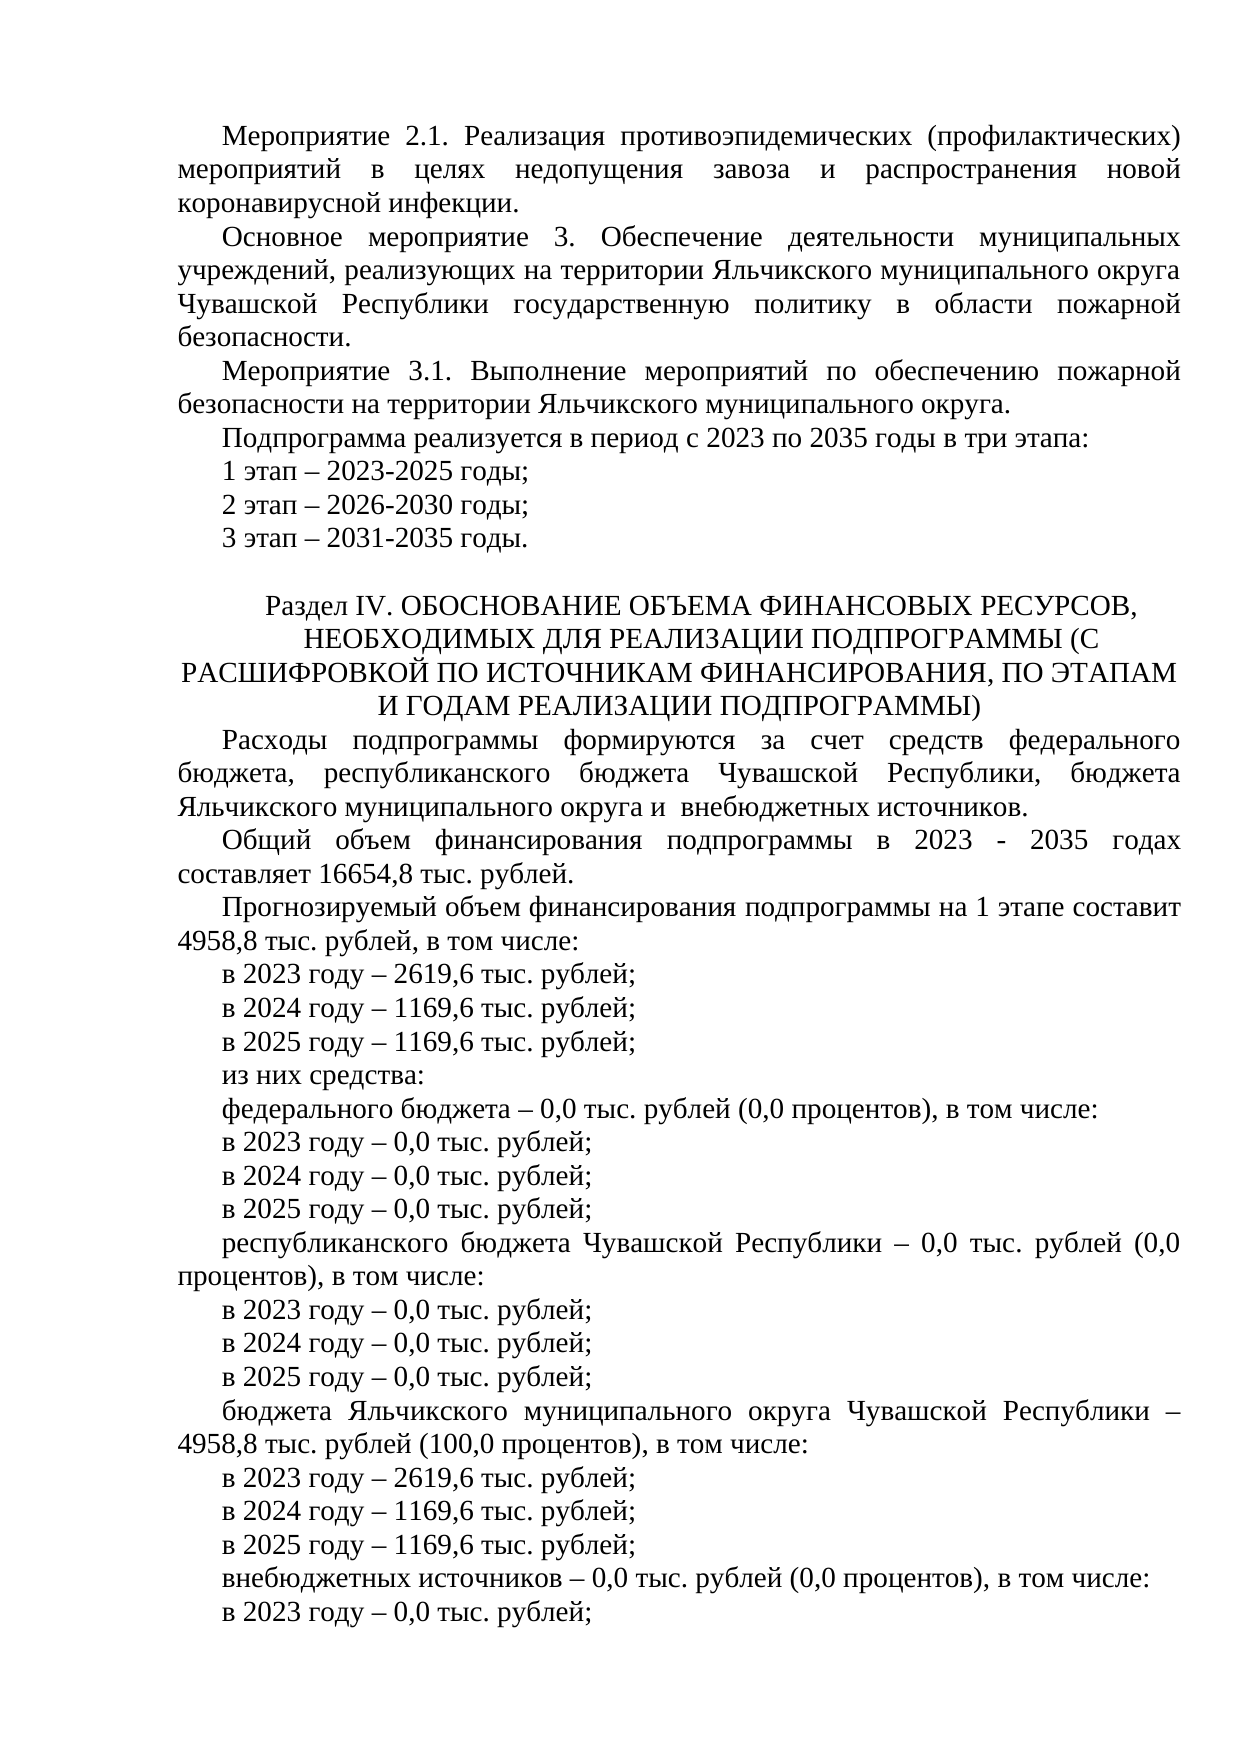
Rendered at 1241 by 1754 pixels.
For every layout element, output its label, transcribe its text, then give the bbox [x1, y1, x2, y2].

text НЕОБХОДИМЫХ ДЛЯ РЕАЛИЗАЦИИ ПОДПРОГРАММЫ (С РАСШИФРОВКОЙ ПО ИСТОЧНИКАМ ФИНАНСИРОВАНИЯ, ПО ЭТАПАМ И ГОДАМ РЕАЛИЗАЦИИ ПОДПРОГРАММЫ) [177, 621, 1181, 722]
text в 2023 году – 0,0 тыс. рублей; [177, 1292, 1181, 1326]
text Прогнозируемый объем финансирования подпрограммы на 1 этапе составит 4958,8 тыс. рублей, в том числе: [177, 889, 1181, 957]
text Расходы подпрограммы формируются за счет средств федерального бюджета, республиканского бюджета Чувашской Республики, бюджета Яльчикского муниципального округа и внебюджетных источников. [177, 722, 1181, 822]
text Раздел IV. ОБОСНОВАНИЕ ОБЪЕМА ФИНАНСОВЫХ РЕСУРСОВ, [177, 588, 1181, 621]
text в 2025 году – 0,0 тыс. рублей; [177, 1191, 1181, 1225]
text из них средства: [177, 1057, 1181, 1091]
text 1 этап – 2023-2025 годы; [177, 453, 1181, 487]
text Мероприятие 3.1. Выполнение мероприятий по обеспечению пожарной безопасности на территории Яльчикского муниципального округа. [177, 353, 1181, 420]
text в 2023 году – 2619,6 тыс. рублей; [177, 957, 1181, 990]
text в 2024 году – 1169,6 тыс. рублей; [177, 1493, 1181, 1527]
text в 2023 году – 0,0 тыс. рублей; [177, 1124, 1181, 1158]
text в 2023 году – 2619,6 тыс. рублей; [177, 1460, 1181, 1493]
text внебюджетных источников – 0,0 тыс. рублей (0,0 процентов), в том числе: [177, 1560, 1181, 1594]
text республиканского бюджета Чувашской Республики – 0,0 тыс. рублей (0,0 процентов), в том числе: [177, 1225, 1181, 1292]
text Общий объем финансирования подпрограммы в 2023 - 2035 годах составляет 16654,8 тыс. рублей. [177, 822, 1181, 889]
text Основное мероприятие 3. Обеспечение деятельности муниципальных учреждений, реализующих на территории Яльчикского муниципального округа Чувашской Республики государственную политику в области пожарной безопасности. [177, 219, 1181, 353]
text в 2024 году – 0,0 тыс. рублей; [177, 1158, 1181, 1191]
text бюджета Яльчикского муниципального округа Чувашской Республики – 4958,8 тыс. рублей (100,0 процентов), в том числе: [177, 1393, 1181, 1460]
text 3 этап – 2031-2035 годы. [177, 521, 1181, 554]
text в 2024 году – 1169,6 тыс. рублей; [177, 990, 1181, 1024]
text в 2025 году – 1169,6 тыс. рублей; [177, 1024, 1181, 1057]
text в 2023 году – 0,0 тыс. рублей; [177, 1594, 1181, 1627]
text в 2025 году – 1169,6 тыс. рублей; [177, 1527, 1181, 1560]
text в 2025 году – 0,0 тыс. рублей; [177, 1359, 1181, 1393]
text 2 этап – 2026-2030 годы; [177, 487, 1181, 521]
text Подпрограмма реализуется в период с 2023 по 2035 годы в три этапа: [177, 420, 1181, 453]
text Мероприятие 2.1. Реализация противоэпидемических (профилактических) мероприятий в целях недопущения завоза и распространения новой коронавирусной инфекции. [177, 118, 1181, 219]
text федерального бюджета – 0,0 тыс. рублей (0,0 процентов), в том числе: [177, 1091, 1181, 1124]
text в 2024 году – 0,0 тыс. рублей; [177, 1326, 1181, 1359]
